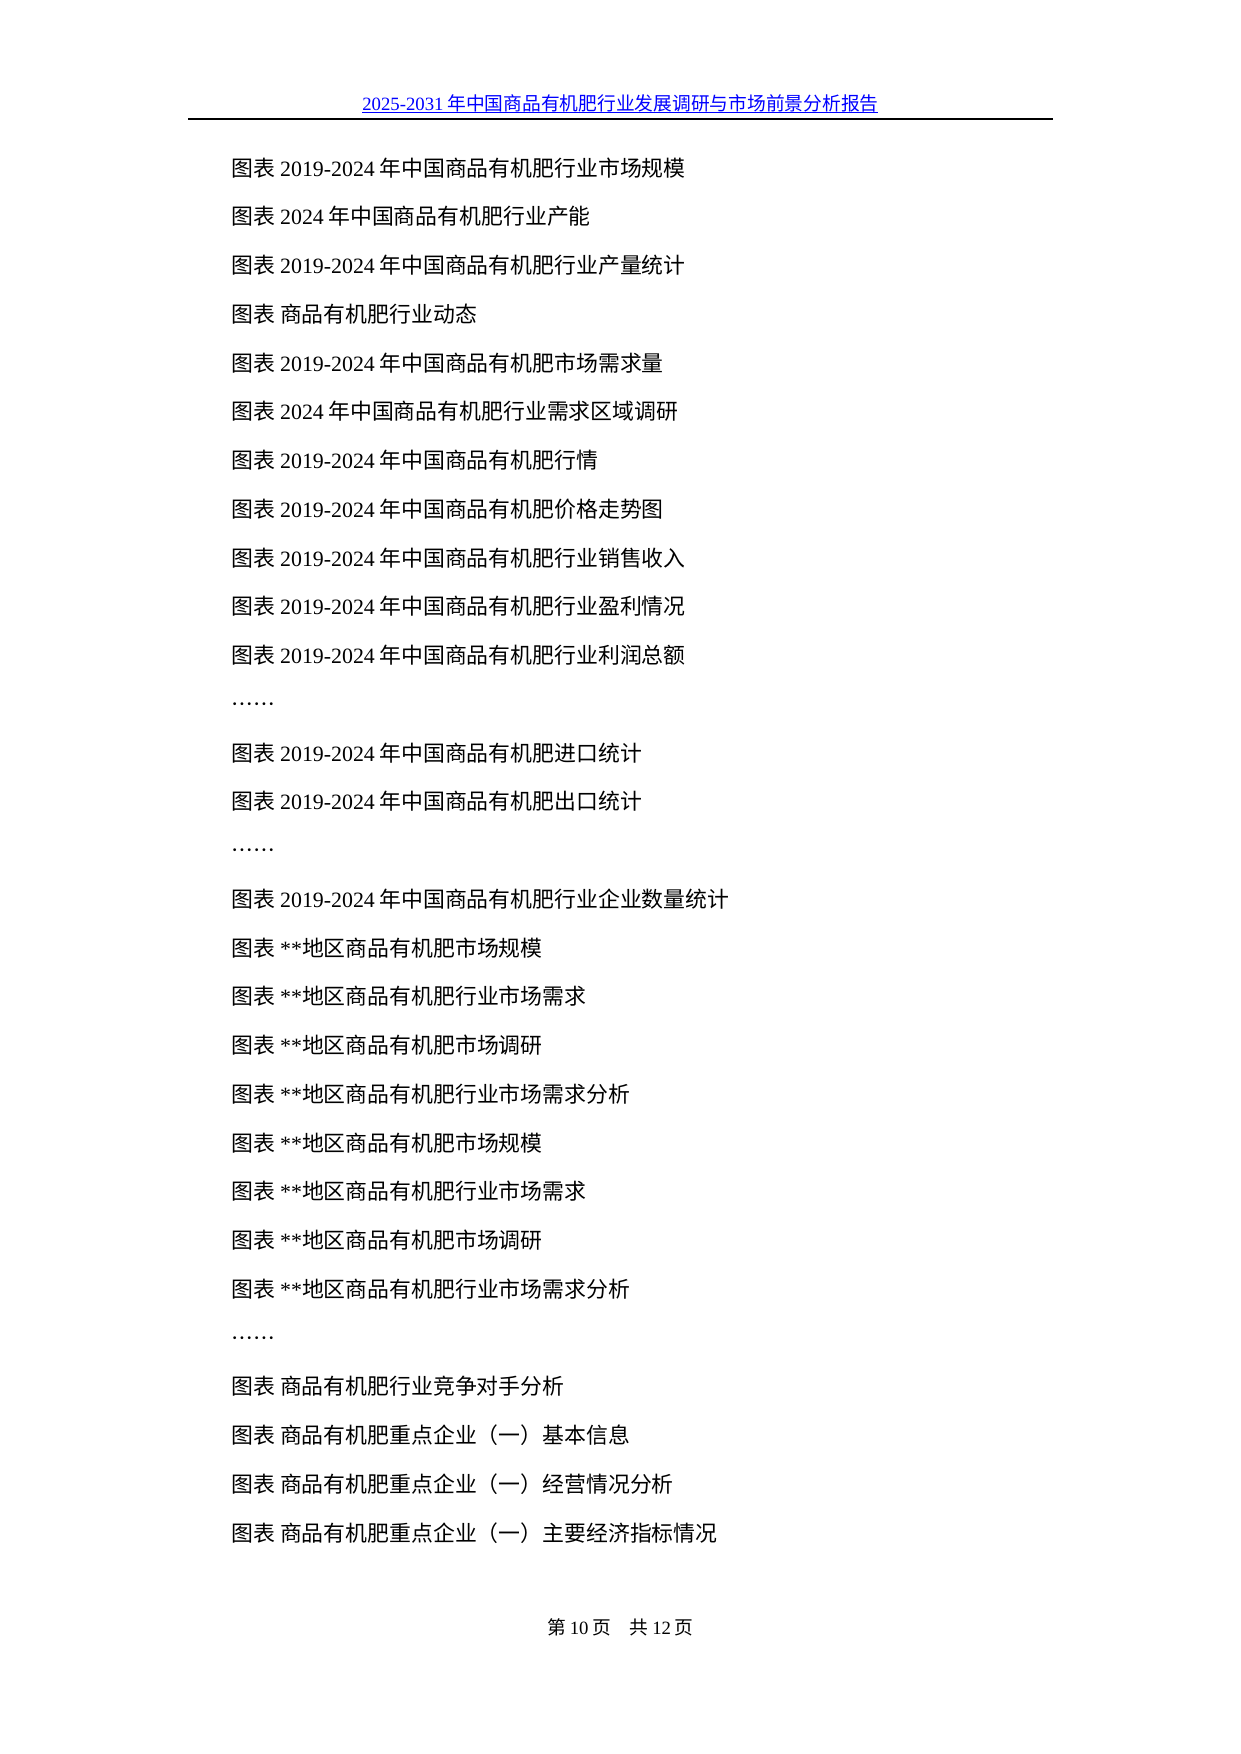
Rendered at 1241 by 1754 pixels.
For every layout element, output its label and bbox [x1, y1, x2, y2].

text [187, 150, 1053, 1548]
